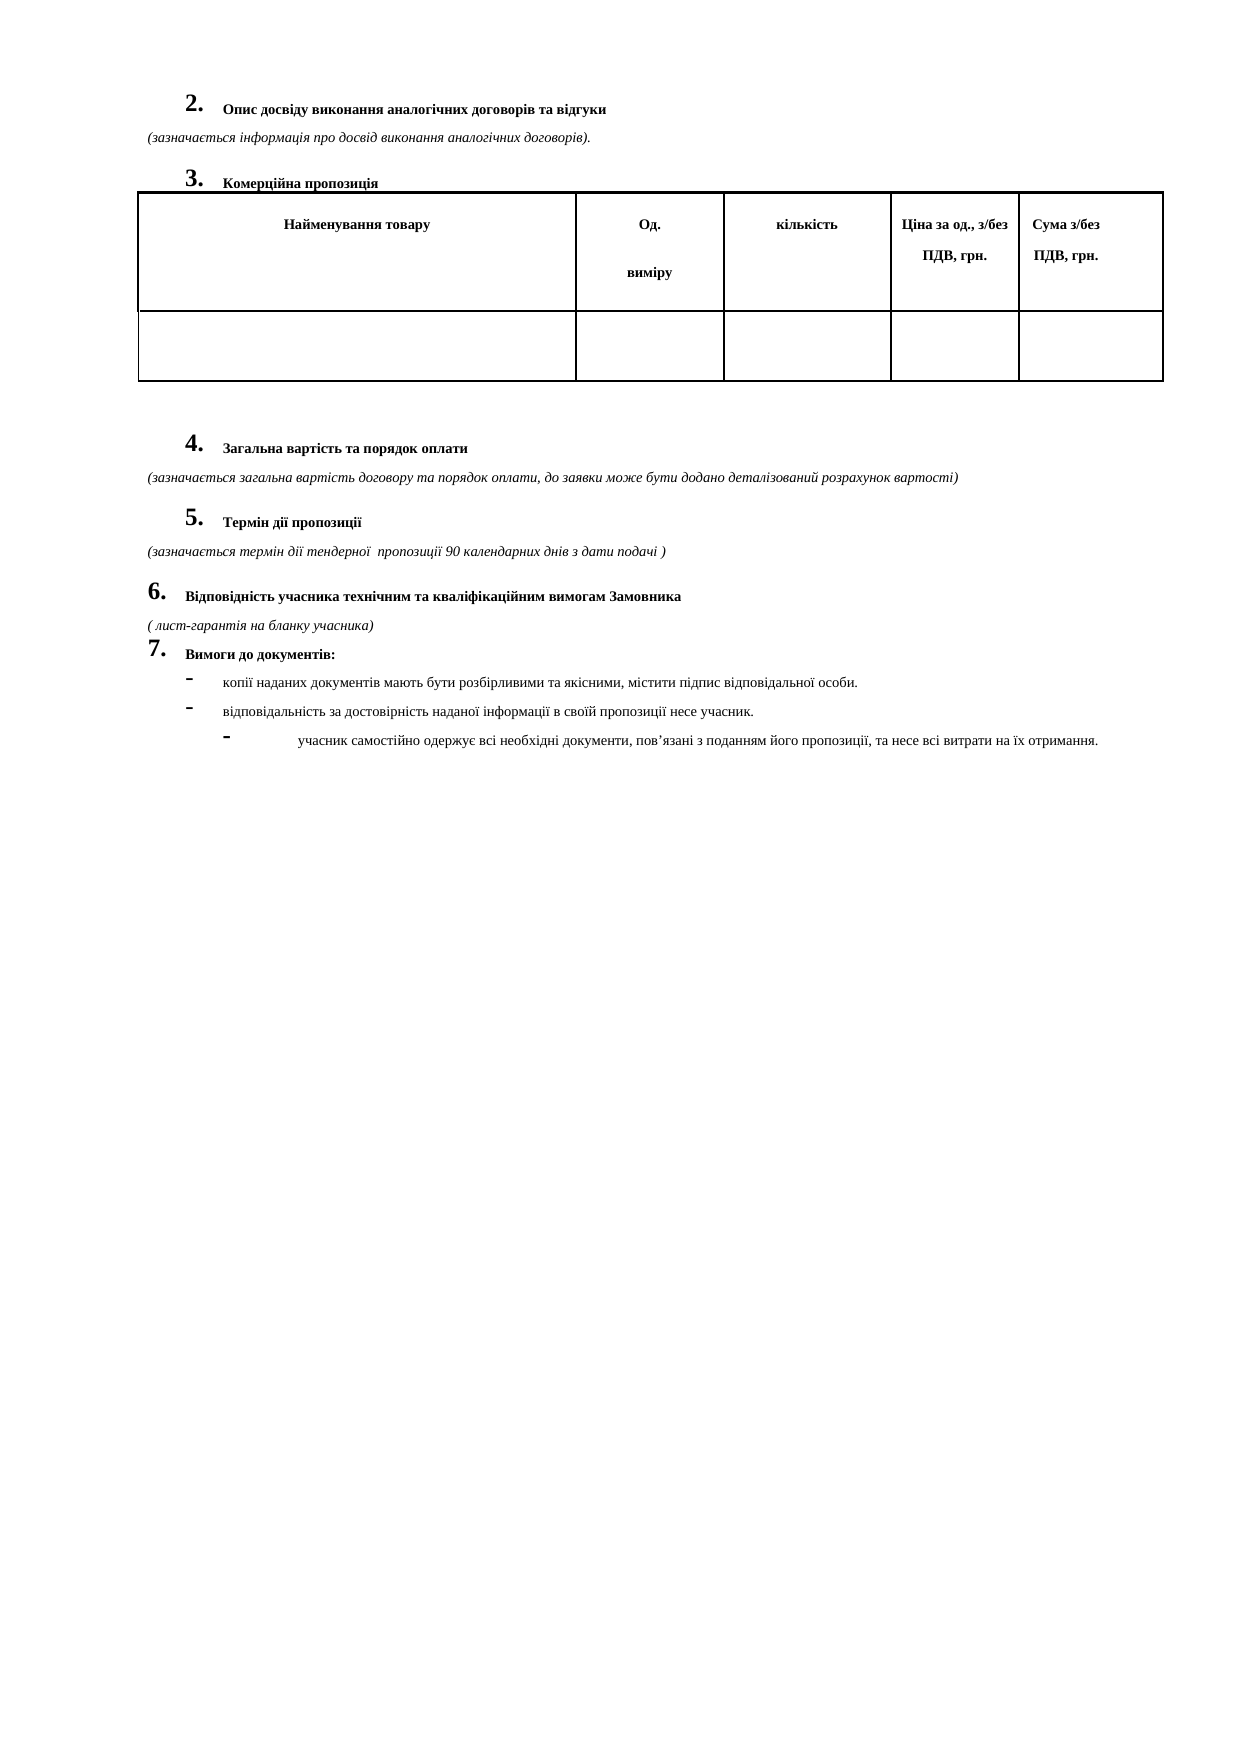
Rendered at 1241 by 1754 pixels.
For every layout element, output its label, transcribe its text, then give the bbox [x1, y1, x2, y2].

text (зазначається термін дії тендерної пропозиції 90 календарних днів з дати подачі ) [147, 531, 1152, 559]
list відповідальність за достовірність наданої інформації в своїй пропозиції несе учасник. [185, 691, 1152, 720]
list Вимоги до документів: [148, 633, 1152, 662]
list учасник самостійно одержує всі необхідні документи, пов’язані з поданням його пропозиції, та несе всі витрати на їх отримання. [222, 720, 1152, 748]
text (зазначається загальна вартість договору та порядок оплати, до заявки може бути додано деталізований розрахунок вартості) [147, 456, 1152, 485]
text (зазначається інформація про досвід виконання аналогічних договорів). [147, 117, 1152, 146]
table_cell [1020, 312, 1162, 380]
list Термін дії пропозиції [185, 502, 1152, 531]
list Опис досвіду виконання аналогічних договорів та відгуки [185, 88, 1152, 117]
table_header Сума з/без ПДВ, грн. [1020, 194, 1162, 309]
table_header кількість [725, 194, 890, 309]
list Комерційна пропозиція [185, 163, 1152, 191]
list Відповідність учасника технічним та кваліфікаційним вимогам Замовника [148, 576, 1152, 605]
table_header Од. виміру [577, 194, 723, 309]
table_header Ціна за од., з/без ПДВ, грн. [892, 194, 1018, 309]
list копії наданих документів мають бути розбірливими та якісними, містити підпис відповідальної особи. [185, 662, 1152, 691]
table_cell [892, 312, 1018, 380]
list Загальна вартість та порядок оплати [185, 428, 1152, 456]
table_cell [577, 312, 723, 380]
table_cell [725, 312, 890, 380]
table_cell [139, 311, 575, 380]
table_header Найменування товару [139, 194, 575, 309]
text ( лист-гарантія на бланку учасника) [147, 605, 1152, 633]
